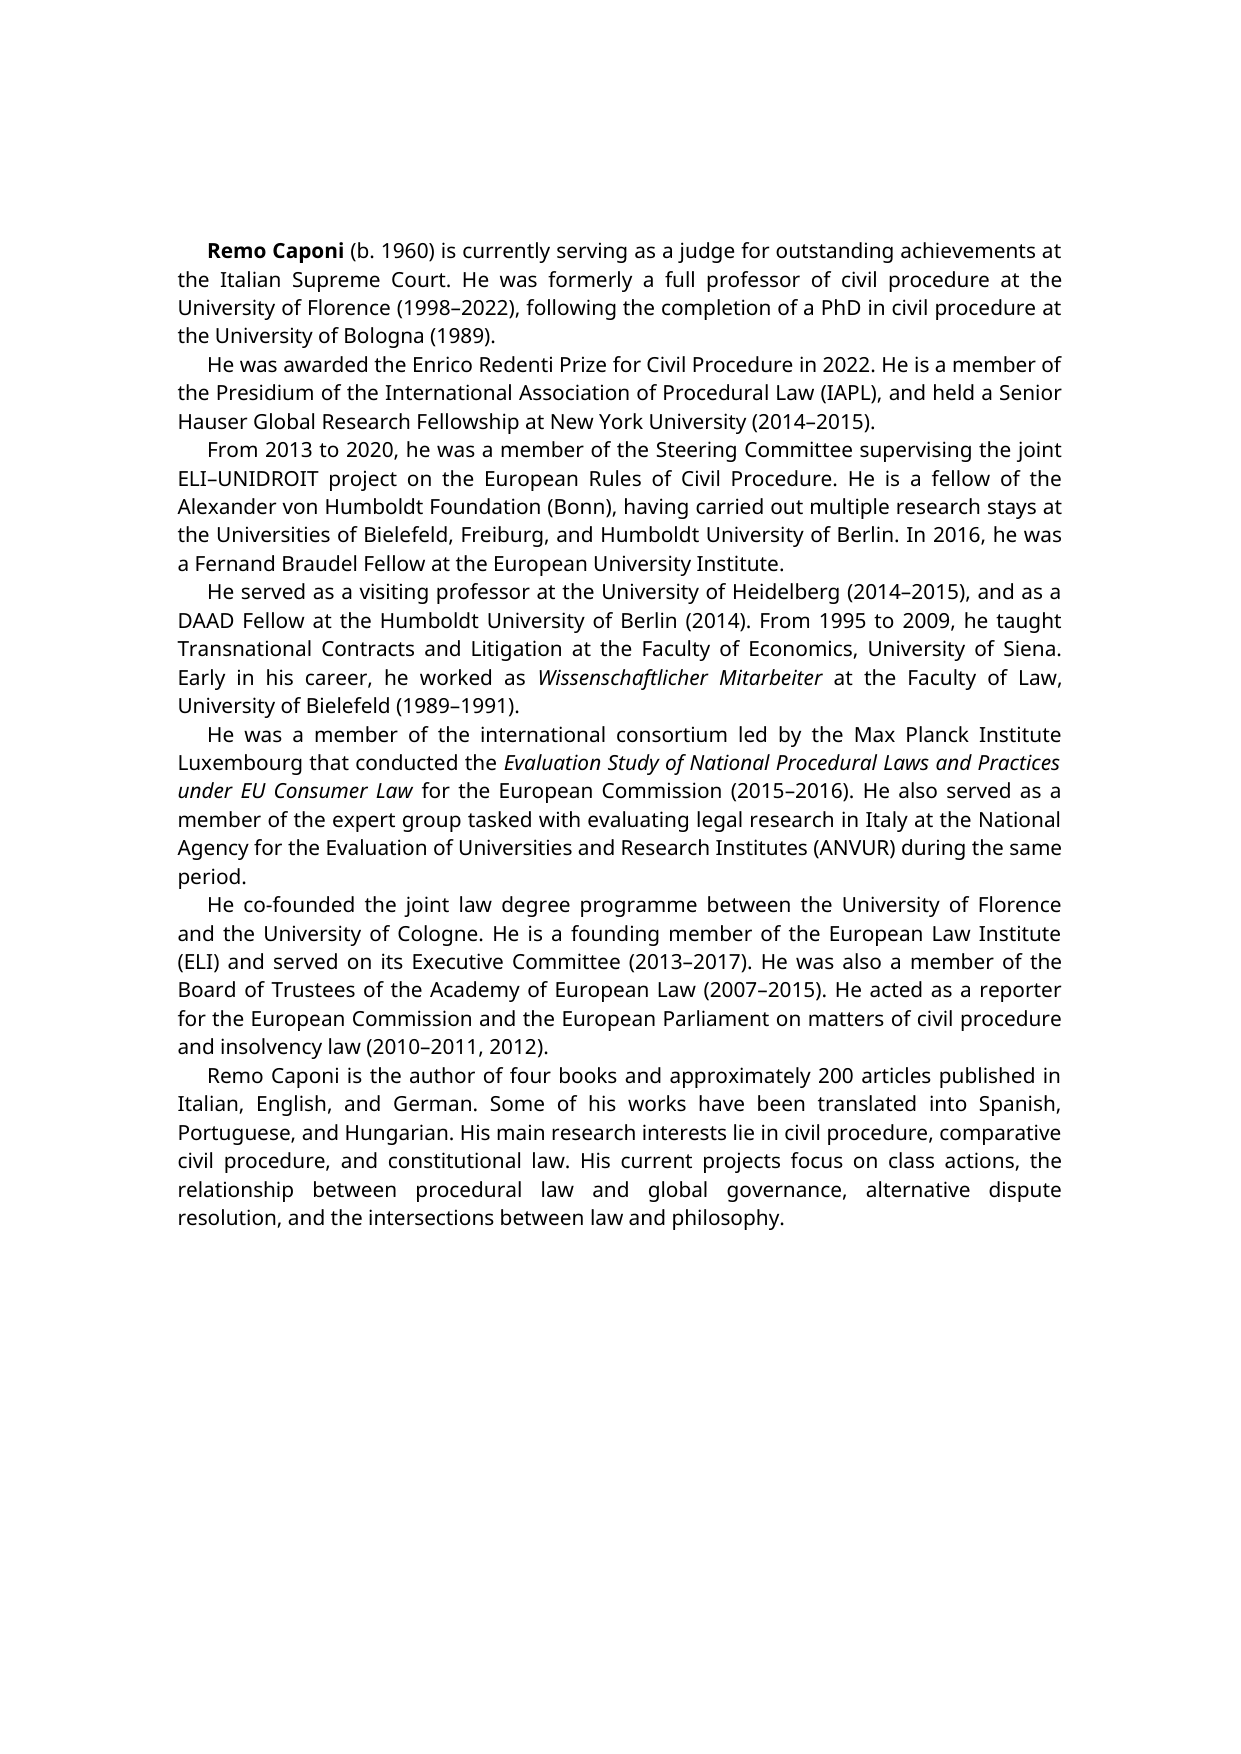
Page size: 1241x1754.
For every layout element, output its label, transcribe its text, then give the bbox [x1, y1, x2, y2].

text Remo Caponi (b. 1960) is currently serving as a judge for outstanding achievements at the Italian Supreme Court. He was formerly a full professor of civil procedure at the University of Florence (1998–2022), following the completion of a PhD in civil procedure at the University of Bologna (1989). [177, 236, 1063, 350]
text He was awarded the Enrico Redenti Prize for Civil Procedure in 2022. He is a member of the Presidium of the International Association of Procedural Law (IAPL), and held a Senior Hauser Global Research Fellowship at New York University (2014–2015). [177, 350, 1063, 435]
text From 2013 to 2020, he was a member of the Steering Committee supervising the joint ELI–UNIDROIT project on the European Rules of Civil Procedure. He is a fellow of the Alexander von Humboldt Foundation (Bonn), having carried out multiple research stays at the Universities of Bielefeld, Freiburg, and Humboldt University of Berlin. In 2016, he was a Fernand Braudel Fellow at the European University Institute. [177, 435, 1063, 577]
text Remo Caponi is the author of four books and approximately 200 articles published in Italian, English, and German. Some of his works have been translated into Spanish, Portuguese, and Hungarian. His main research interests lie in civil procedure, comparative civil procedure, and constitutional law. His current projects focus on class actions, the relationship between procedural law and global governance, alternative dispute resolution, and the intersections between law and philosophy. [177, 1061, 1063, 1232]
text He served as a visiting professor at the University of Heidelberg (2014–2015), and as a DAAD Fellow at the Humboldt University of Berlin (2014). From 1995 to 2009, he taught Transnational Contracts and Litigation at the Faculty of Economics, University of Siena. Early in his career, he worked as Wissenschaftlicher Mitarbeiter at the Faculty of Law, University of Bielefeld (1989–1991). [177, 577, 1063, 720]
text He was a member of the international consortium led by the Max Planck Institute Luxembourg that conducted the Evaluation Study of National Procedural Laws and Practices under EU Consumer Law for the European Commission (2015–2016). He also served as a member of the expert group tasked with evaluating legal research in Italy at the National Agency for the Evaluation of Universities and Research Institutes (ANVUR) during the same period. [177, 720, 1063, 890]
text He co-founded the joint law degree programme between the University of Florence and the University of Cologne. He is a founding member of the European Law Institute (ELI) and served on its Executive Committee (2013–2017). He was also a member of the Board of Trustees of the Academy of European Law (2007–2015). He acted as a reporter for the European Commission and the European Parliament on matters of civil procedure and insolvency law (2010–2011, 2012). [177, 890, 1063, 1061]
